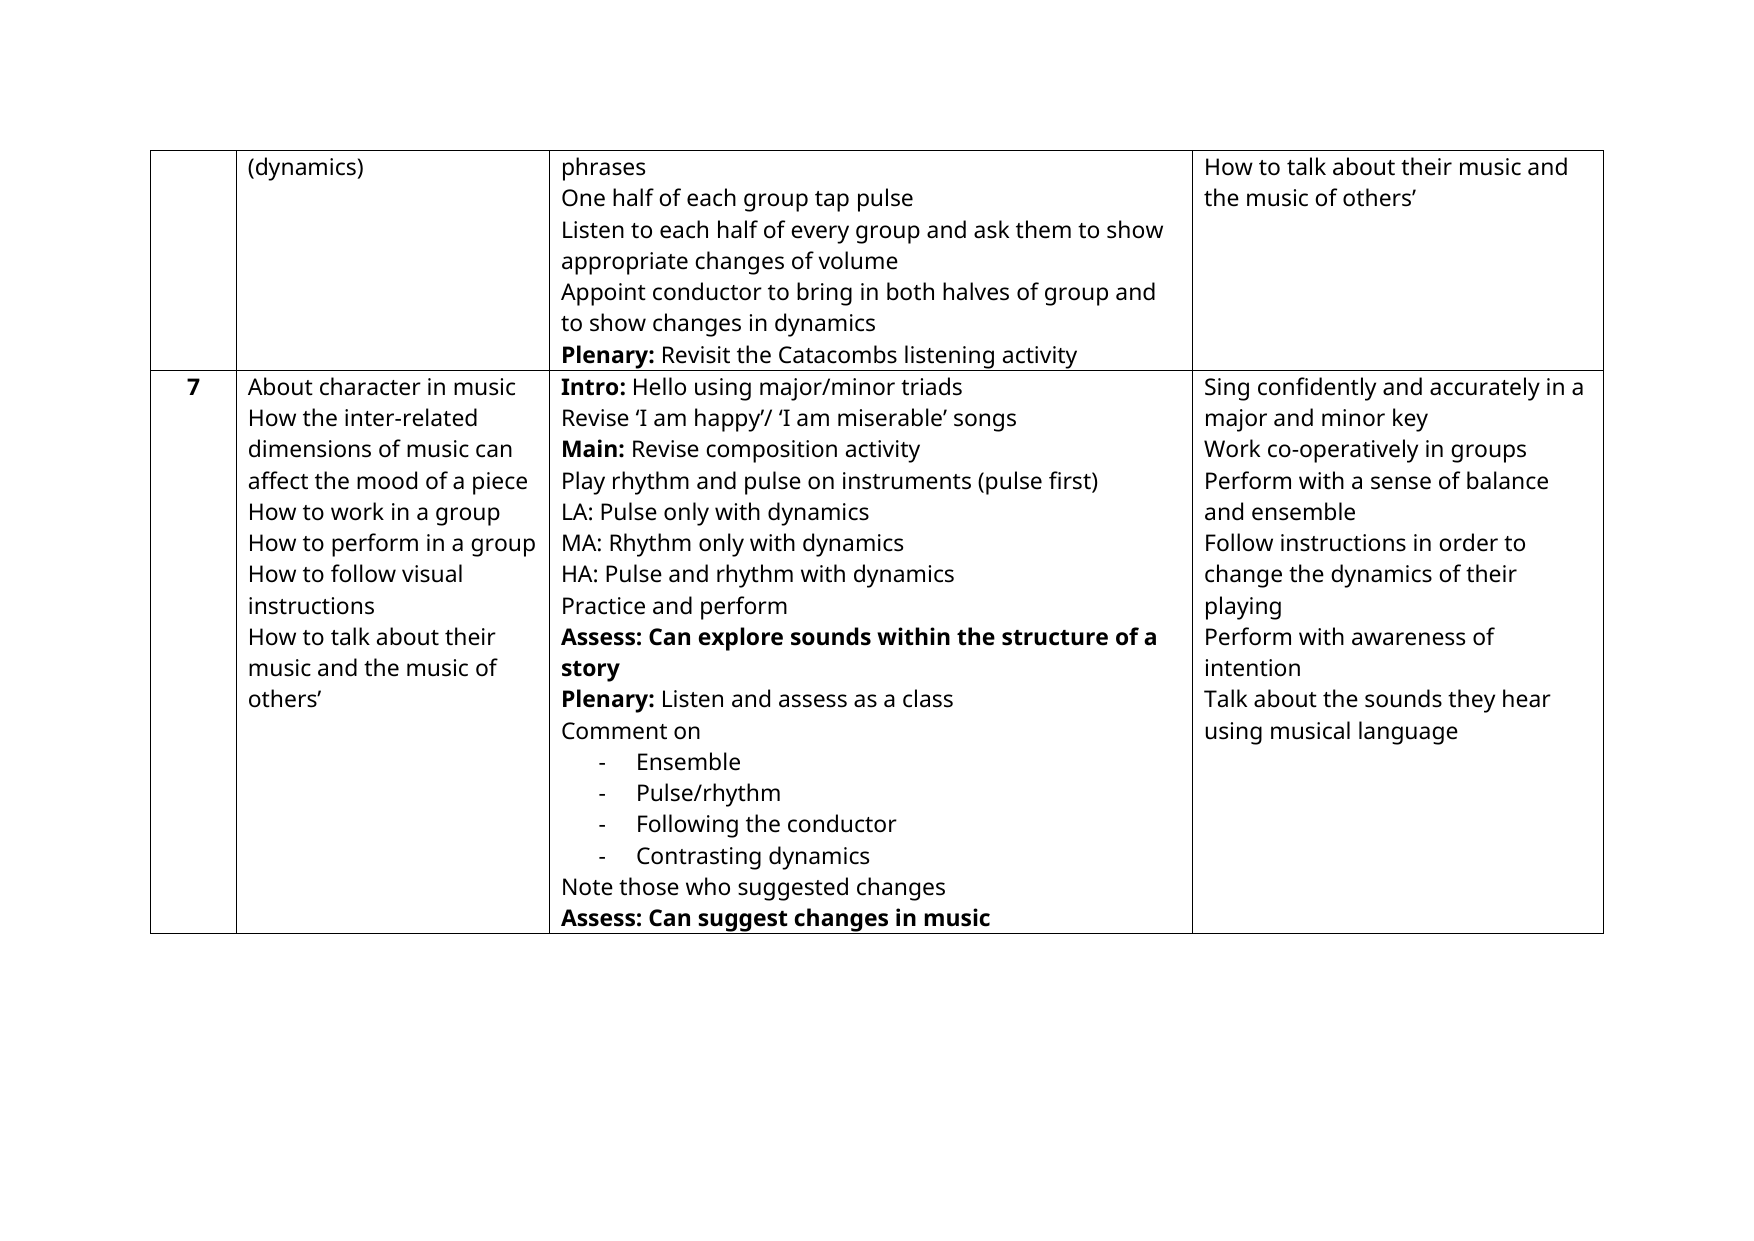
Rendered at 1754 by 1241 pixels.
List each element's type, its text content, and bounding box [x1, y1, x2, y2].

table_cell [1193, 151, 1603, 370]
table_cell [550, 151, 1192, 370]
table_cell Sing confidently and accurately in a major and minor key Work co-operatively in groups Perform with a sense of balance and ensemble Follow instructions in order to change the dynamics of their playing Perform with awareness of intention Talk about the sounds they hear using musical language [1193, 371, 1603, 933]
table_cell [237, 151, 549, 370]
table_cell 6 [151, 151, 236, 370]
table_cell Intro: Hello using major/minor triads Revise ‘I am happy’/ ‘I am miserable’ songs Main: Revise composition activity Play rhythm and pulse on instruments (pulse first) LA: Pulse only with dynamics MA: Rhythm only with dynamics HA: Pulse and rhythm with dynamics Practice and perform Assess: Can explore sounds within the structure of a story Plenary: Listen and assess as a class Comment on Ensemble Pulse/rhythm Following the conductor Contrasting dynamics Note those who suggested changes Assess: Can suggest changes in music [550, 371, 1192, 933]
table_cell 7 [151, 371, 236, 933]
